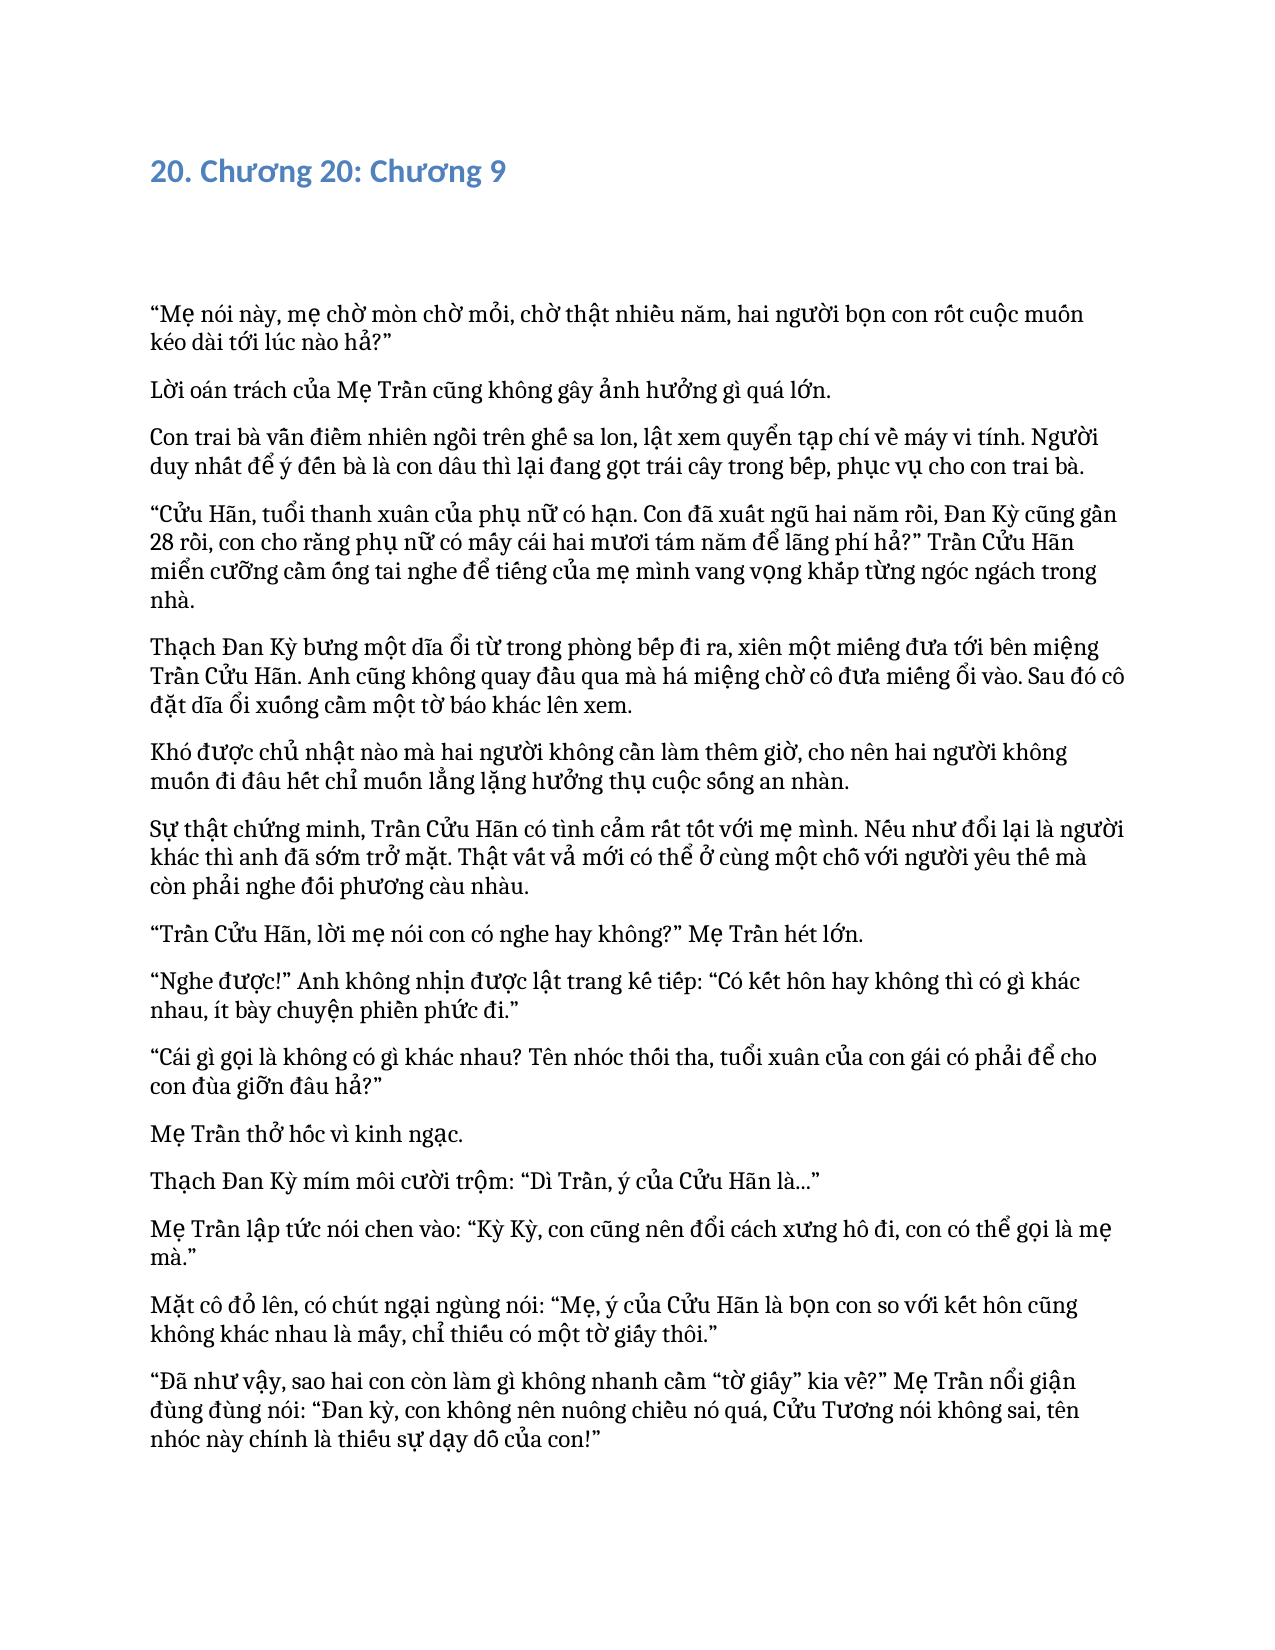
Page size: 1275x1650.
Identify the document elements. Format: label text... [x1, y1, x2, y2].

text Mẹ Trần thở hốc vì kinh ngạc. [150, 1119, 1125, 1148]
text Mẹ Trần lập tức nói chen vào: “Kỳ Kỳ, con cũng nên đổi cách xưng hô đi, con có thể gọi là mẹ mà.” [150, 1214, 1125, 1272]
text “Cái gì gọi là không có gì khác nhau? Tên nhóc thối tha, tuổi xuân của con gái có phải để cho con đùa giỡn đâu hả?” [150, 1043, 1125, 1101]
text Sự thật chứng minh, Trần Cửu Hãn có tình cảm rất tốt với mẹ mình. Nếu như đổi lại là người khác thì anh đã sớm trở mặt. Thật vất vả mới có thể ở cùng một chỗ với người yêu thế mà còn phải nghe đối phương càu nhàu. [150, 814, 1125, 901]
text “Mẹ nói này, mẹ chờ mòn chờ mỏi, chờ thật nhiều năm, hai người bọn con rốt cuộc muốn kéo dài tới lúc nào hả?” [150, 299, 1125, 357]
text “Cửu Hãn, tuổi thanh xuân của phụ nữ có hạn. Con đã xuất ngũ hai năm rồi, Đan Kỳ cũng gần 28 rồi, con cho rằng phụ nữ có mấy cái hai mươi tám năm để lãng phí hả?” Trần Cửu Hãn miển cưỡng cầm ống tai nghe để tiếng của mẹ mình vang vọng khắp từng ngóc ngách trong nhà. [150, 499, 1125, 614]
text Con trai bà vẫn điềm nhiên ngồi trên ghế sa lon, lật xem quyển tạp chí về máy vi tính. Người duy nhất để ý đến bà là con dâu thì lại đang gọt trái cây trong bếp, phục vụ cho con trai bà. [150, 423, 1125, 481]
text Lời oán trách của Mẹ Trần cũng không gây ảnh hưởng gì quá lớn. [150, 376, 1125, 404]
text Khó được chủ nhật nào mà hai người không cần làm thêm giờ, cho nên hai người không muốn đi đâu hết chỉ muốn lẳng lặng hưởng thụ cuộc sống an nhàn. [150, 738, 1125, 796]
text Mặt cô đỏ lên, có chút ngại ngùng nói: “Mẹ, ý của Cửu Hãn là bọn con so với kết hôn cũng không khác nhau là mấy, chỉ thiếu có một tờ giấy thôi.” [150, 1291, 1125, 1348]
text Thạch Đan Kỳ bưng một dĩa ổi từ trong phòng bếp đi ra, xiên một miếng đưa tới bên miệng Trần Cửu Hãn. Anh cũng không quay đầu qua mà há miệng chờ cô đưa miếng ổi vào. Sau đó cô đặt dĩa ổi xuống cầm một tờ báo khác lên xem. [150, 633, 1125, 719]
subtitle 20. Chương 20: Chương 9 [150, 150, 1125, 191]
text “Nghe được!” Anh không nhịn được lật trang kế tiếp: “Có kết hôn hay không thì có gì khác nhau, ít bày chuyện phiền phức đi.” [150, 967, 1125, 1024]
text Thạch Đan Kỳ mím môi cười trộm: “Dì Trần, ý của Cửu Hãn là...” [150, 1167, 1125, 1196]
text “Đã như vậy, sao hai con còn làm gì không nhanh cầm “tờ giấy” kia về?” Mẹ Trần nổi giận đùng đùng nói: “Đan kỳ, con không nên nuông chiều nó quá, Cửu Tương nói không sai, tên nhóc này chính là thiếu sự dạy dỗ của con!” [150, 1367, 1125, 1453]
text “Trần Cửu Hãn, lời mẹ nói con có nghe hay không?” Mẹ Trần hét lớn. [150, 919, 1125, 948]
